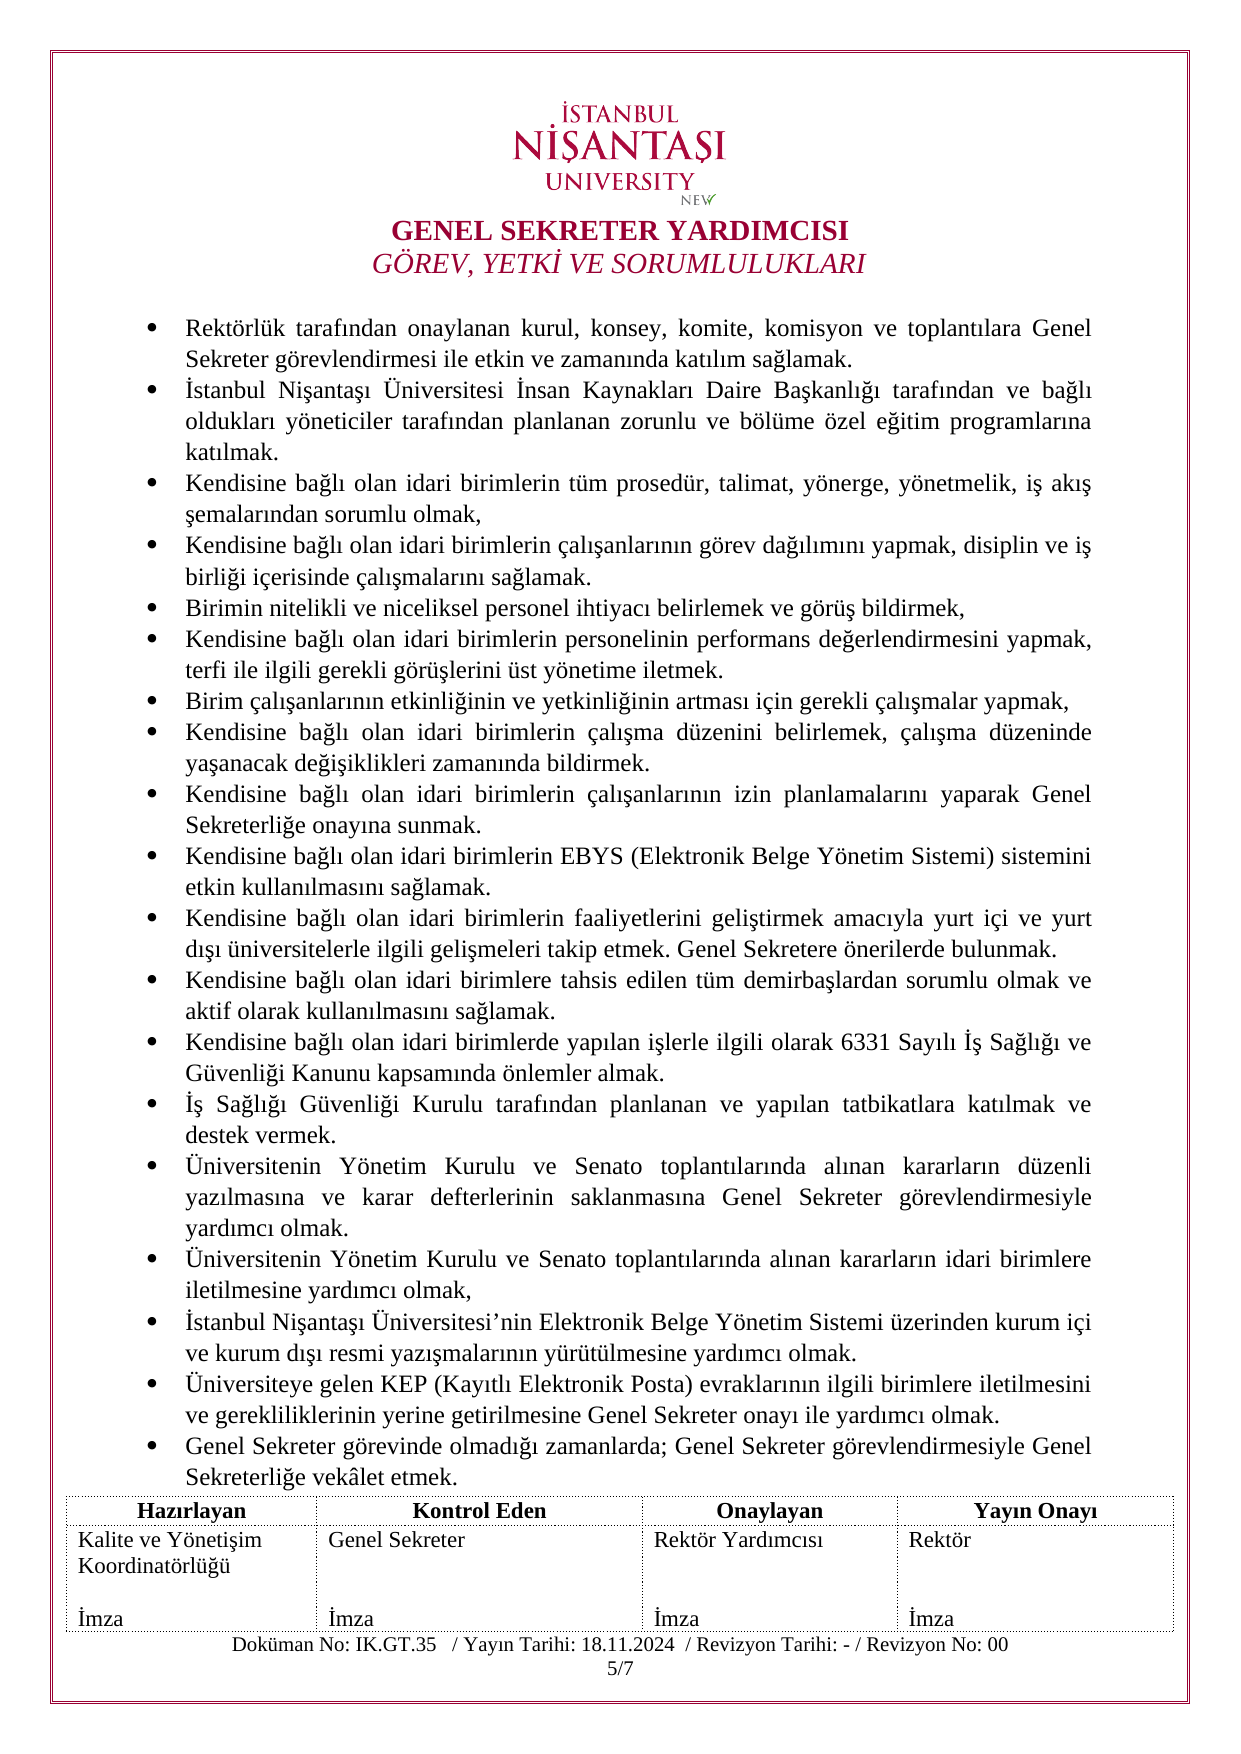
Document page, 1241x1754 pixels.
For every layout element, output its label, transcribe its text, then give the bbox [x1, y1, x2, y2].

list Birimin nitelikli ve niceliksel personel ihtiyacı belirlemek ve görüş bildirmek, [148, 593, 1093, 621]
list Kendisine bağlı olan idari birimlerin çalışanlarının görev dağılımını yapmak, disiplin ve iş birliği içerisinde çalışmalarını sağlamak. [148, 531, 1093, 590]
list İş Sağlığı Güvenliği Kurulu tarafından planlanan ve yapılan tatbikatlara katılmak ve destek vermek. [148, 1089, 1093, 1149]
list Üniversitenin Yönetim Kurulu ve Senato toplantılarında alınan kararların düzenli yazılmasına ve karar defterlerinin saklanmasına Genel Sekreter görevlendirmesiyle yardımcı olmak. [148, 1151, 1093, 1242]
list Kendisine bağlı olan idari birimlere tahsis edilen tüm demirbaşlardan sorumlu olmak ve aktif olarak kullanılmasını sağlamak. [148, 965, 1093, 1025]
list İstanbul Nişantaşı Üniversitesi İnsan Kaynakları Daire Başkanlığı tarafından ve bağlı oldukları yöneticiler tarafından planlanan zorunlu ve bölüme özel eğitim programlarına katılmak. [148, 375, 1093, 466]
list Kendisine bağlı olan idari birimlerin EBYS (Elektronik Belge Yönetim Sistemi) sistemini etkin kullanılmasını sağlamak. [148, 841, 1093, 901]
list Kendisine bağlı olan idari birimlerde yapılan işlerle ilgili olarak 6331 Sayılı İş Sağlığı ve Güvenliği Kanunu kapsamında önlemler almak. [148, 1027, 1093, 1087]
list Üniversitenin Yönetim Kurulu ve Senato toplantılarında alınan kararların idari birimlere iletilmesine yardımcı olmak, [148, 1244, 1093, 1304]
list Rektörlük tarafından onaylanan kurul, konsey, komite, komisyon ve toplantılara Genel Sekreter görevlendirmesi ile etkin ve zamanında katılım sağlamak. [148, 313, 1093, 373]
list Genel Sekreter görevinde olmadığı zamanlarda; Genel Sekreter görevlendirmesiyle Genel Sekreterliğe vekâlet etmek. [148, 1431, 1093, 1491]
list Kendisine bağlı olan idari birimlerin personelinin performans değerlendirmesini yapmak, terfi ile ilgili gerekli görüşlerini üst yönetime iletmek. [148, 624, 1093, 683]
list Kendisine bağlı olan idari birimlerin tüm prosedür, talimat, yönerge, yönetmelik, iş akış şemalarından sorumlu olmak, [148, 468, 1093, 528]
list Kendisine bağlı olan idari birimlerin çalışma düzenini belirlemek, çalışma düzeninde yaşanacak değişiklikleri zamanında bildirmek. [148, 717, 1093, 777]
list Birim çalışanlarının etkinliğinin ve yetkinliğinin artması için gerekli çalışmalar yapmak, [148, 686, 1093, 714]
list İstanbul Nişantaşı Üniversitesi’nin Elektronik Belge Yönetim Sistemi üzerinden kurum içi ve kurum dışı resmi yazışmalarının yürütülmesine yardımcı olmak. [148, 1307, 1093, 1366]
list Kendisine bağlı olan idari birimlerin çalışanlarının izin planlamalarını yaparak Genel Sekreterliğe onayına sunmak. [148, 779, 1093, 839]
picture [509, 94, 732, 213]
list Kendisine bağlı olan idari birimlerin faaliyetlerini geliştirmek amacıyla yurt içi ve yurt dışı üniversitelerle ilgili gelişmeleri takip etmek. Genel Sekretere önerilerde bulunmak. [148, 903, 1093, 963]
list Üniversiteye gelen KEP (Kayıtlı Elektronik Posta) evraklarının ilgili birimlere iletilmesini ve gerekliliklerinin yerine getirilmesine Genel Sekreter onayı ile yardımcı olmak. [148, 1369, 1093, 1428]
